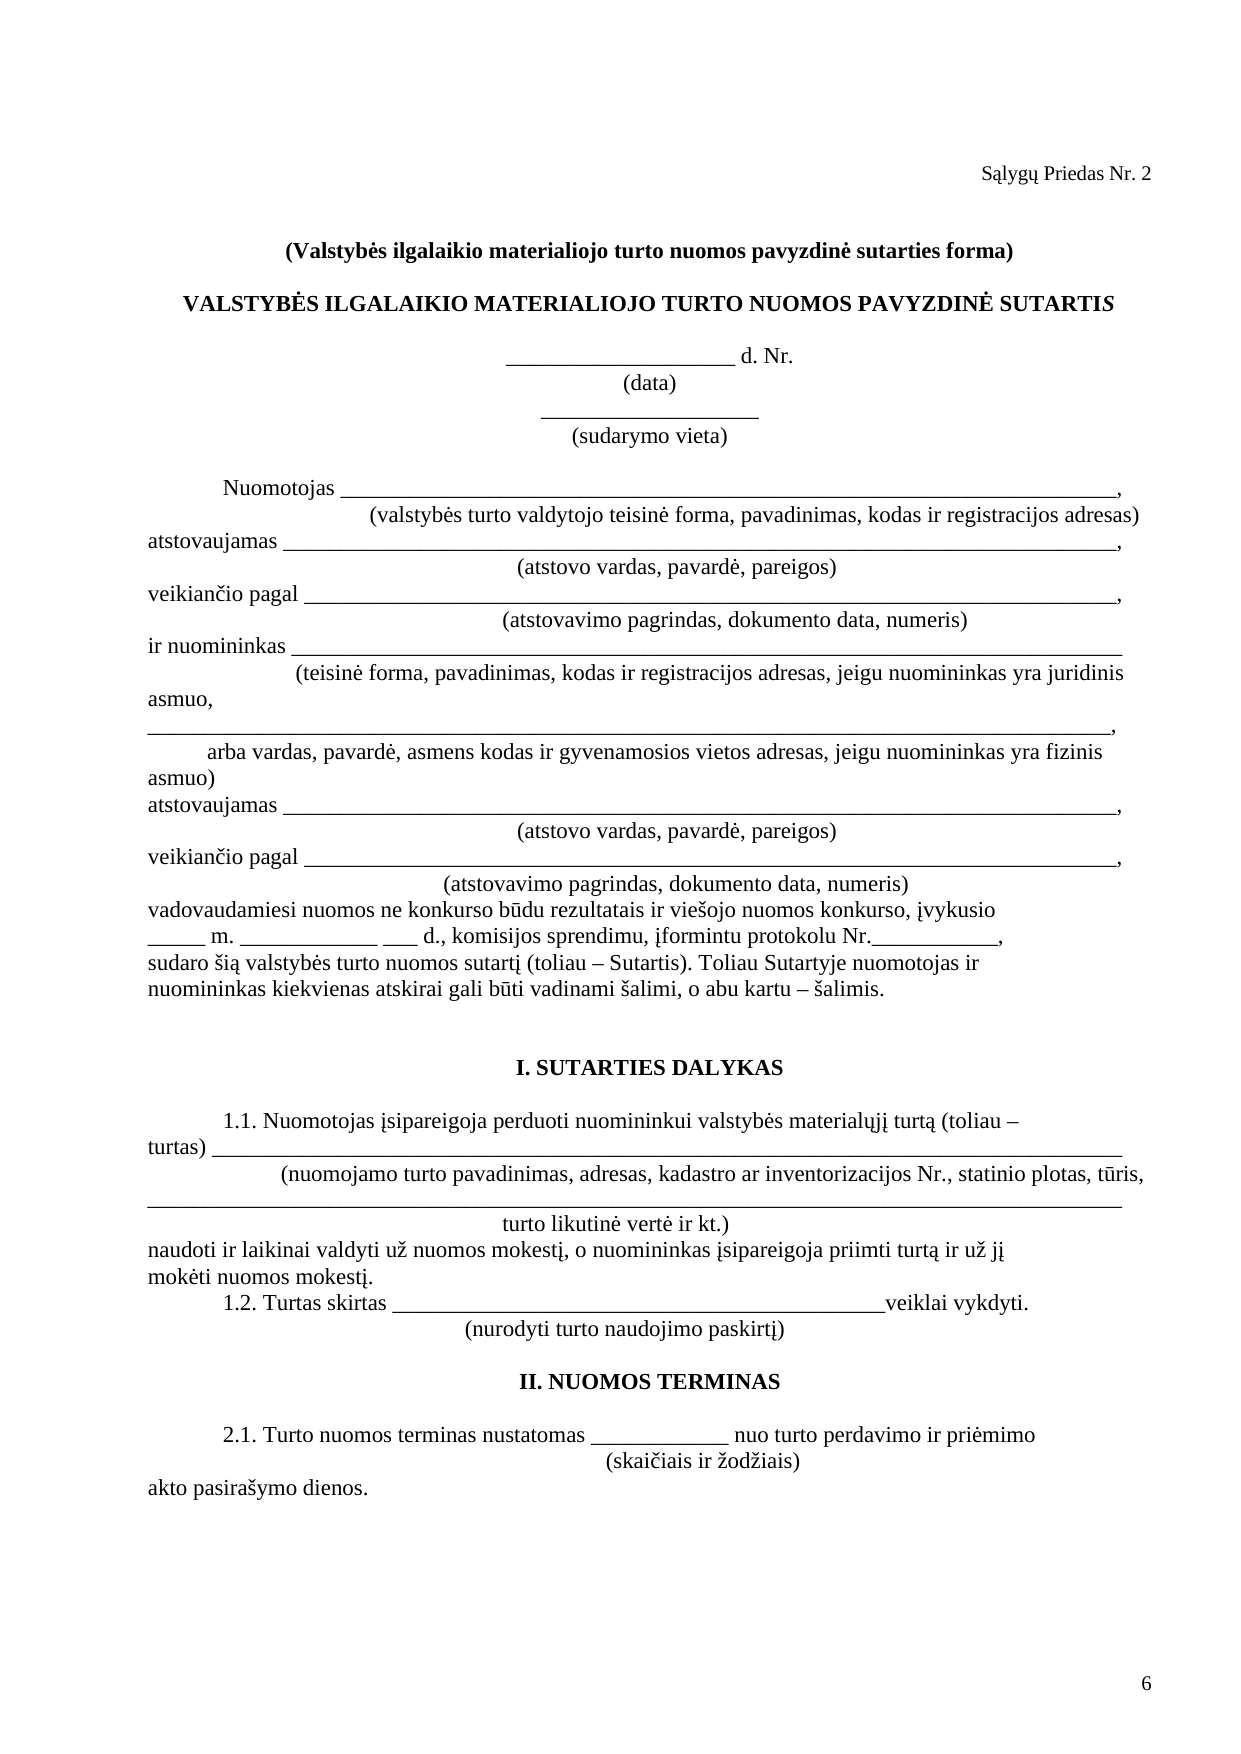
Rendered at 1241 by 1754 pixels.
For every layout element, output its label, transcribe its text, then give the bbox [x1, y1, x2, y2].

text (sudarymo vieta) [148, 422, 1152, 448]
text Nuomotojas , [148, 474, 1152, 501]
text , [148, 712, 1152, 738]
text turto likutinė vertė ir kt.) [148, 1210, 1152, 1236]
text sudaro šią valstybės turto nuomos sutartį (toliau – Sutartis). Toliau Sutartyje nuomotojas ir [148, 949, 1152, 975]
text veikiančio pagal , [148, 843, 1152, 870]
text VALSTYBĖS ILGALAIKIO MATERIALIOJO TURTO NUOMOS PAVYZDINĖ SUTARTIS [148, 290, 1152, 316]
text atstovaujamas , [148, 527, 1152, 553]
text Sąlygų Priedas Nr. 2 [153, 160, 1152, 184]
text akto pasirašymo dienos. [148, 1473, 1152, 1500]
text veikiančio pagal , [148, 580, 1152, 606]
text (valstybės turto valdytojo teisinė forma, pavadinimas, kodas ir registracijos adresas) [148, 501, 1152, 527]
text _____ m. ____________ ___ d., komisijos sprendimu, įformintu protokolu Nr.___________, [148, 922, 1152, 949]
text (atstovo vardas, pavardė, pareigos) [148, 817, 1152, 843]
text (nurodyti turto naudojimo paskirtį) [148, 1315, 1152, 1342]
text (skaičiais ir žodžiais) [148, 1447, 1152, 1473]
text (teisinė forma, pavadinimas, kodas ir registracijos adresas, jeigu nuomininkas yra juridinis asmuo, [148, 659, 1152, 712]
text II. NUOMOS TERMINAS [148, 1368, 1152, 1394]
text ir nuomininkas [148, 632, 1152, 659]
text 2.1. Turto nuomos terminas nustatomas ____________ nuo turto perdavimo ir priėmimo [148, 1421, 1152, 1447]
text (data) [148, 369, 1152, 395]
text 1.2. Turtas skirtas ___________________________________________veiklai vykdyti. [148, 1289, 1152, 1315]
text I. SUTARTIES DALYKAS [148, 1054, 1152, 1081]
text turtas) [148, 1133, 1152, 1159]
text (Valstybės ilgalaikio materialiojo turto nuomos pavyzdinė sutarties forma) [148, 237, 1152, 263]
text nuomininkas kiekvienas atskirai gali būti vadinami šalimi, o abu kartu – šalimis. [148, 975, 1152, 1001]
text arba vardas, pavardė, asmens kodas ir gyvenamosios vietos adresas, jeigu nuomininkas yra fizinis asmuo) [148, 738, 1152, 791]
text mokėti nuomos mokestį. [148, 1263, 1152, 1289]
text ___________________ [148, 395, 1152, 422]
text (atstovavimo pagrindas, dokumento data, numeris) [148, 870, 1152, 896]
text atstovaujamas , [148, 791, 1152, 817]
text vadovaudamiesi nuomos ne konkurso būdu rezultatais ir viešojo nuomos konkurso, įvykusio [148, 896, 1152, 922]
text 1.1. Nuomotojas įsipareigoja perduoti nuomininkui valstybės materialųjį turtą (toliau – [148, 1107, 1152, 1133]
text (atstovo vardas, pavardė, pareigos) [148, 553, 1152, 580]
text naudoti ir laikinai valdyti už nuomos mokestį, o nuomininkas įsipareigoja priimti turtą ir už jį [148, 1236, 1152, 1263]
text (nuomojamo turto pavadinimas, adresas, kadastro ar inventorizacijos Nr., statinio plotas, tūris, [148, 1159, 1152, 1186]
text ____________________ d. Nr. [148, 343, 1152, 369]
text (atstovavimo pagrindas, dokumento data, numeris) [148, 606, 1152, 632]
